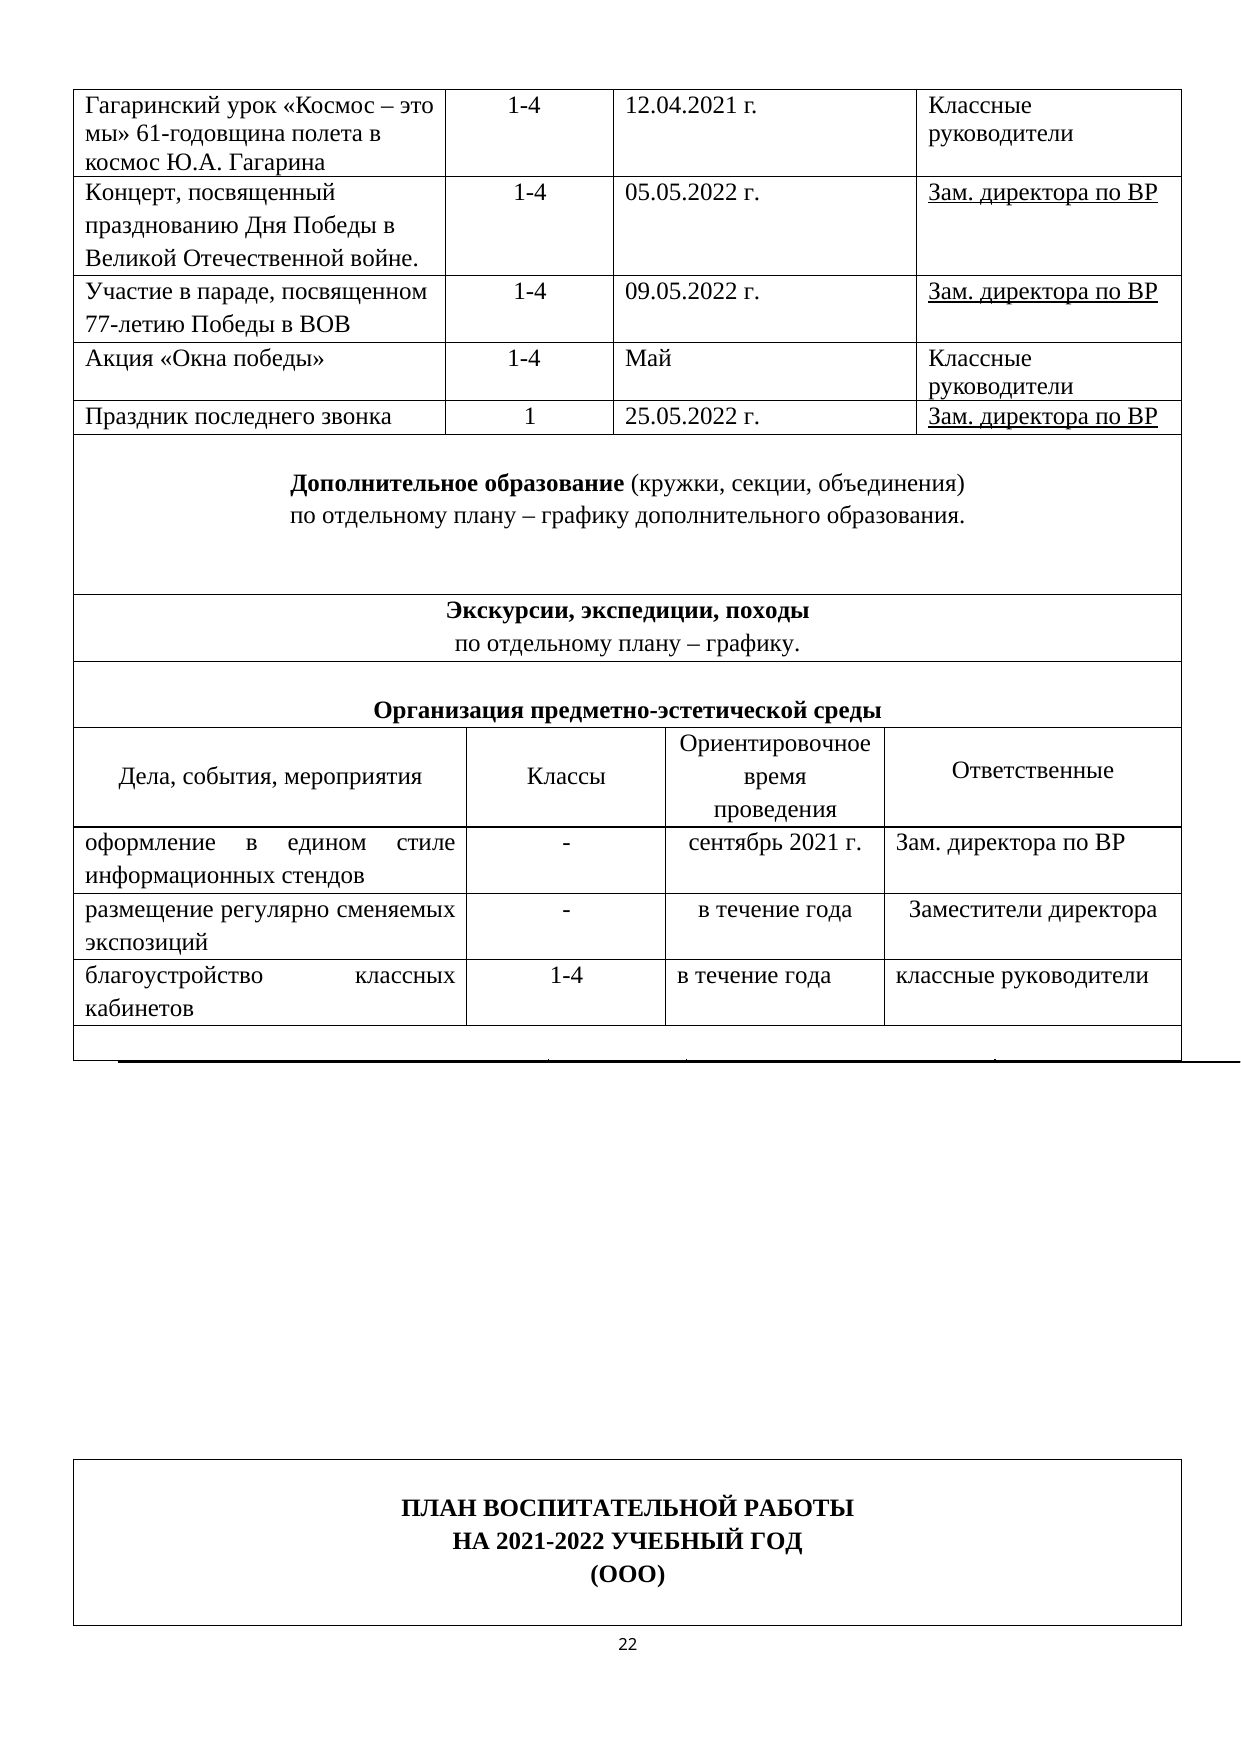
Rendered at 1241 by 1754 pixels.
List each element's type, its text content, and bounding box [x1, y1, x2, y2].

table_cell Организация предметно-эстетической среды [74, 662, 1181, 727]
table_cell сентябрь 2021 г. [666, 828, 884, 893]
table_cell Праздник последнего звонка [74, 401, 445, 433]
table_cell в течение года [666, 894, 884, 959]
table_cell Участие в параде, посвященном 77-летию Победы в ВОВ [74, 276, 445, 342]
table_cell Зам. директора по ВР [917, 276, 1181, 342]
table_cell Дополнительное образование (кружки, секции, объединения) по отдельному плану – графику дополнительного образования. [74, 435, 1181, 594]
table_cell Зам. директора по ВР [917, 177, 1181, 275]
table_cell 1-4 [446, 90, 613, 176]
table_cell в течение года [666, 960, 884, 1025]
table_cell Классы [467, 728, 665, 826]
table_cell Зам. директора по ВР [917, 401, 1181, 433]
table_cell Заместители директора [885, 894, 1181, 959]
table_cell Дела, события, мероприятия [74, 728, 466, 826]
table_cell 1-4 [446, 177, 613, 275]
table_cell размещение регулярно сменяемых экспозиций [74, 894, 466, 959]
table_cell 1 [446, 401, 613, 433]
table_cell 1-4 [446, 343, 613, 400]
table_cell Зам. директора по ВР [885, 828, 1181, 893]
table_cell Классные руководители [917, 343, 1181, 400]
table_cell оформление в едином стиле информационных стендов [74, 828, 466, 893]
table_cell 05.05.2022 г. [614, 177, 916, 275]
table_cell - [467, 894, 665, 959]
table_cell Классные руководители [917, 90, 1181, 176]
table_cell [74, 1026, 1181, 1059]
table_cell 25.05.2022 г. [614, 401, 916, 433]
table_cell 1-4 [446, 276, 613, 342]
table_cell 1-4 [467, 960, 665, 1025]
table_cell Ориентировочное время проведения [666, 728, 884, 826]
table_cell - [467, 828, 665, 893]
table_cell 09.05.2022 г. [614, 276, 916, 342]
table_cell Акция «Окна победы» [74, 343, 445, 400]
table_cell Гагаринский урок «Космос – это мы» 61-годовщина полета в космос Ю.А. Гагарина [74, 90, 445, 176]
table_cell Экскурсии, экспедиции, походы по отдельному плану – графику. [74, 595, 1181, 661]
table_cell классные руководители [885, 960, 1181, 1025]
table_cell Май [614, 343, 916, 400]
table_cell Концерт, посвященный празднованию Дня Победы в Великой Отечественной войне. [74, 177, 445, 275]
table_cell 12.04.2021 г. [614, 90, 916, 176]
table_cell благоустройство классных кабинетов [74, 960, 466, 1025]
table_cell Ответственные [885, 728, 1181, 826]
table_header План воспитательной работы на 2021-2022 учебный год (ООО) [74, 1460, 1181, 1625]
